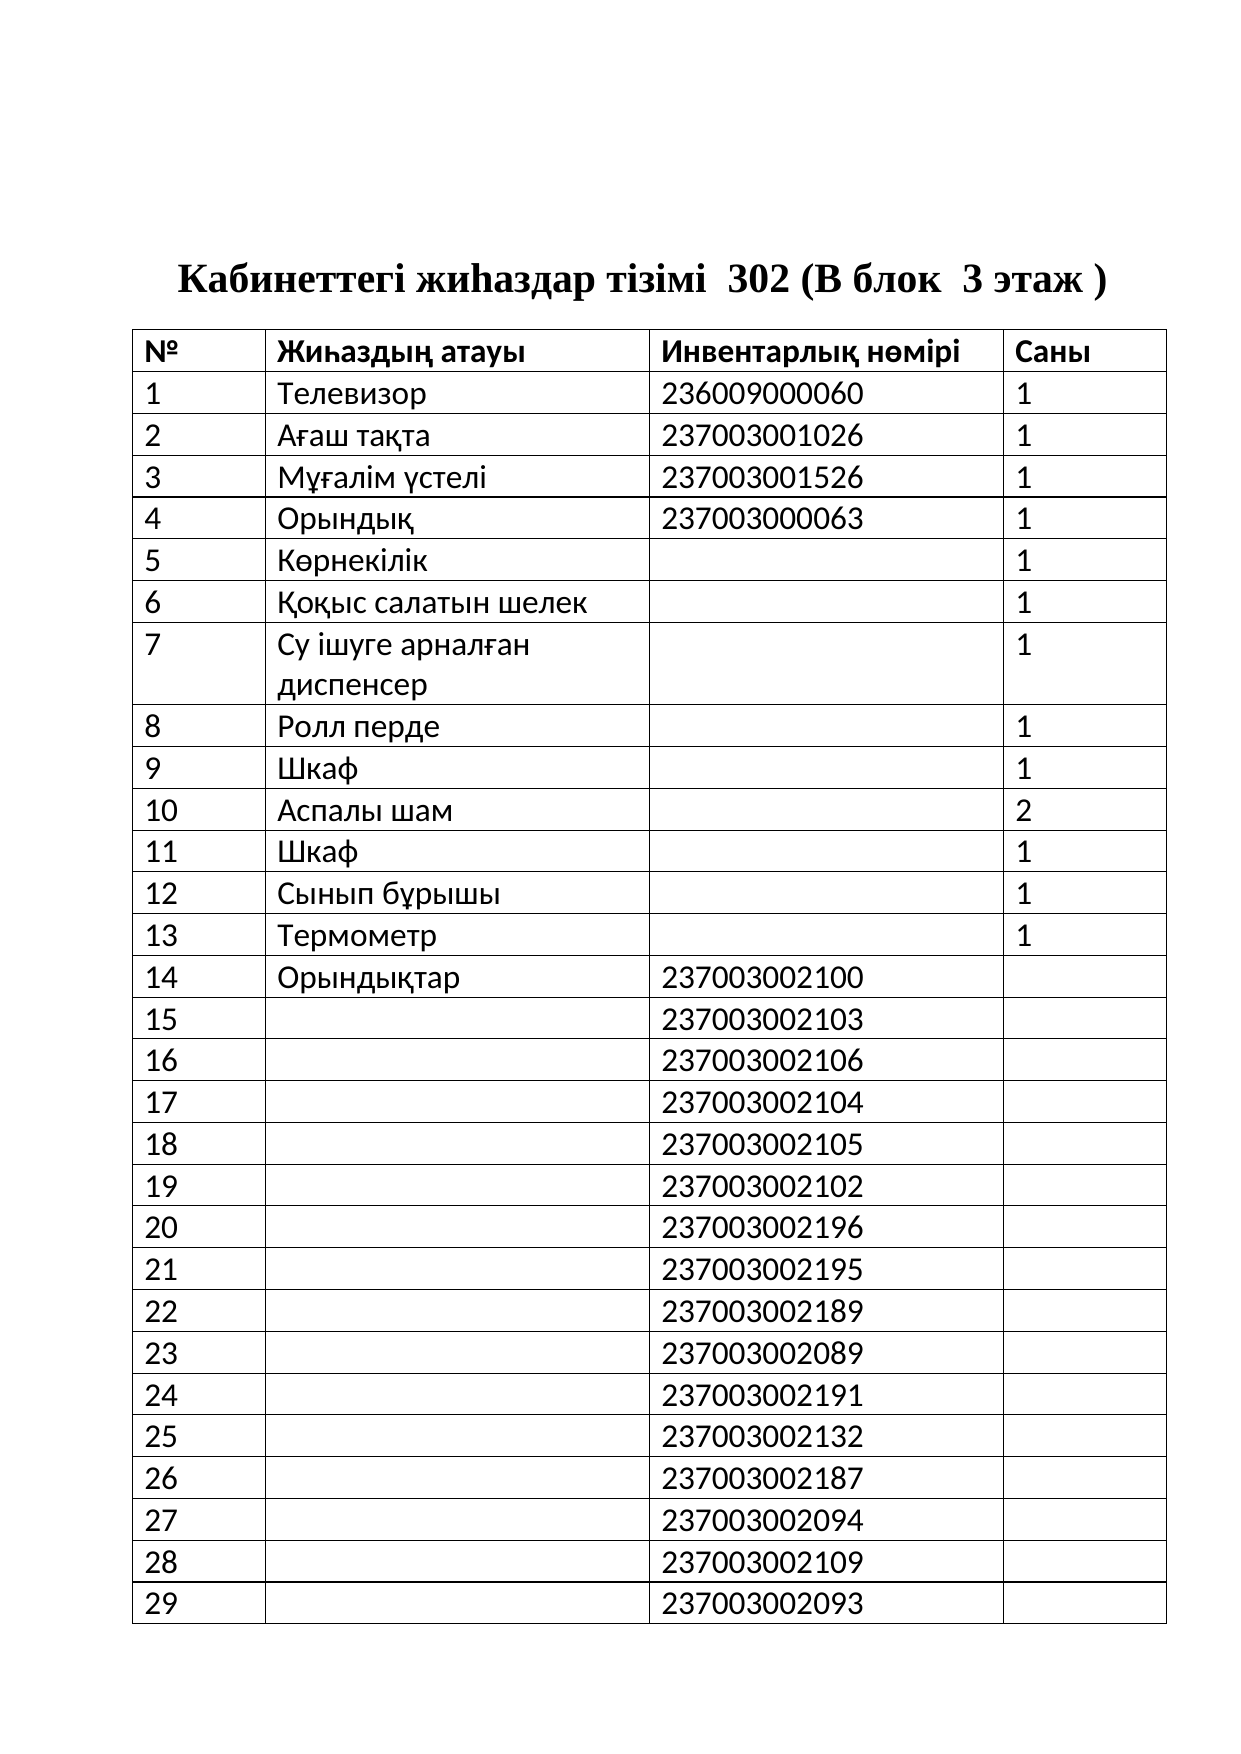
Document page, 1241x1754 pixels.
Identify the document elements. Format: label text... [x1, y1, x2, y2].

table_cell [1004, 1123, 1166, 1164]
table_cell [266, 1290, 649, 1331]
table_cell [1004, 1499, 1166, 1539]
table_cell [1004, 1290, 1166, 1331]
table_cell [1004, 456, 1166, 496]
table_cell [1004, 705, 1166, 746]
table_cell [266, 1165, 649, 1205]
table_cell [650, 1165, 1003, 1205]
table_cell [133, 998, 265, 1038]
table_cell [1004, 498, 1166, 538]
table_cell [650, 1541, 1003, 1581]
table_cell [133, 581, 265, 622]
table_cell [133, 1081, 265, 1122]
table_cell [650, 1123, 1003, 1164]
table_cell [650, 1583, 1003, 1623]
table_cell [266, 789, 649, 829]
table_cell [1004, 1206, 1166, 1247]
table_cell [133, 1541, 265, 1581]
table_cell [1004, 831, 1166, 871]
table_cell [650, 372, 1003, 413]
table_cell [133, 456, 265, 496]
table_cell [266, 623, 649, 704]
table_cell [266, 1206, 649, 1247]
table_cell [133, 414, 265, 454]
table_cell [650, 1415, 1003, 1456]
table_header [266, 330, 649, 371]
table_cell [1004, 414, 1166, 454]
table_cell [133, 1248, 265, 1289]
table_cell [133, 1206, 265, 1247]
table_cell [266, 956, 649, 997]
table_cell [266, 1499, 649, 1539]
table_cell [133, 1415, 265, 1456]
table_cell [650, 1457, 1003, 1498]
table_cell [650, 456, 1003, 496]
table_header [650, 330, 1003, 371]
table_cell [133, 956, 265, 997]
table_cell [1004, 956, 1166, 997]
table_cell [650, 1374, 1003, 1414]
text Кабинеттегі жиһаздар тізімі 302 (В блок 3 этаж ) [177, 253, 1196, 301]
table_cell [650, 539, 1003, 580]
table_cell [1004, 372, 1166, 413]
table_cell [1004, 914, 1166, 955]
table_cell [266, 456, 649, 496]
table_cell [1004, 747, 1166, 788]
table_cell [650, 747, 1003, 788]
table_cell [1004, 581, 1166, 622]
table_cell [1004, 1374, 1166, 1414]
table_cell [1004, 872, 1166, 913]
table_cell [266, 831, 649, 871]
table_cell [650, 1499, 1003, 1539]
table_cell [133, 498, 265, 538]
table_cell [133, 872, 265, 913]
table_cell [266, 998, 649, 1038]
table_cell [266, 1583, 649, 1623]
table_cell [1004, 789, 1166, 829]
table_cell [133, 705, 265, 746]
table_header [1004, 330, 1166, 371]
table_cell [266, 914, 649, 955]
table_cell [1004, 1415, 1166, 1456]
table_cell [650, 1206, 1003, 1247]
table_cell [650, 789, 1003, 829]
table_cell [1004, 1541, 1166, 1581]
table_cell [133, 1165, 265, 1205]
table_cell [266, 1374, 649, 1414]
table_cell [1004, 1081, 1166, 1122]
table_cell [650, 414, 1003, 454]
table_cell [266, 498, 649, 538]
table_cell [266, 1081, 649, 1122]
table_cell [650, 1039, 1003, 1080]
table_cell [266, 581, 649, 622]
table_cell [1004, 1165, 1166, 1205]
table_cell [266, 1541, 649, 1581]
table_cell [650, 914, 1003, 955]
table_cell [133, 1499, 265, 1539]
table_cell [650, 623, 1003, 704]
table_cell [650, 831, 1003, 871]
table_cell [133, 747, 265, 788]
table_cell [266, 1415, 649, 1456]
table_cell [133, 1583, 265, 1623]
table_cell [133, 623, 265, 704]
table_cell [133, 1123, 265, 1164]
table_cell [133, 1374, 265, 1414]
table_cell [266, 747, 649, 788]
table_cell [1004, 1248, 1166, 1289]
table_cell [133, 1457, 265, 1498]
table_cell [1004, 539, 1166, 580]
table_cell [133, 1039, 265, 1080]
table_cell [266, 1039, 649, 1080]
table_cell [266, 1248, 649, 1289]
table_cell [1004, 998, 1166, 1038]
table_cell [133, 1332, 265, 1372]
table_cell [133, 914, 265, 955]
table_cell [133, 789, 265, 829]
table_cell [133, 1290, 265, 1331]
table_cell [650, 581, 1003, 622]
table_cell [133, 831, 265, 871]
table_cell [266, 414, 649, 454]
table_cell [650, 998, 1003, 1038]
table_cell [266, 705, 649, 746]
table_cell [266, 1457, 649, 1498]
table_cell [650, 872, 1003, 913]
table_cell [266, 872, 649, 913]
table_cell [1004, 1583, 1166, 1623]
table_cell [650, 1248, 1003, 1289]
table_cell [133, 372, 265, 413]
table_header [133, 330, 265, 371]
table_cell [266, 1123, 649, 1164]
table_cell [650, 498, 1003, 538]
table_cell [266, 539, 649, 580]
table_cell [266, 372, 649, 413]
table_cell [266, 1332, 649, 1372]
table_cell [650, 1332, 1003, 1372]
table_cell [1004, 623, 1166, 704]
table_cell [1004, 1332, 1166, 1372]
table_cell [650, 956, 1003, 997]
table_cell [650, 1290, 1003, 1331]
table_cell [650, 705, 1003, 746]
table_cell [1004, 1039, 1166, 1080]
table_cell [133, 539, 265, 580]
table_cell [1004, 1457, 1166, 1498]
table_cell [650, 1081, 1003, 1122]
